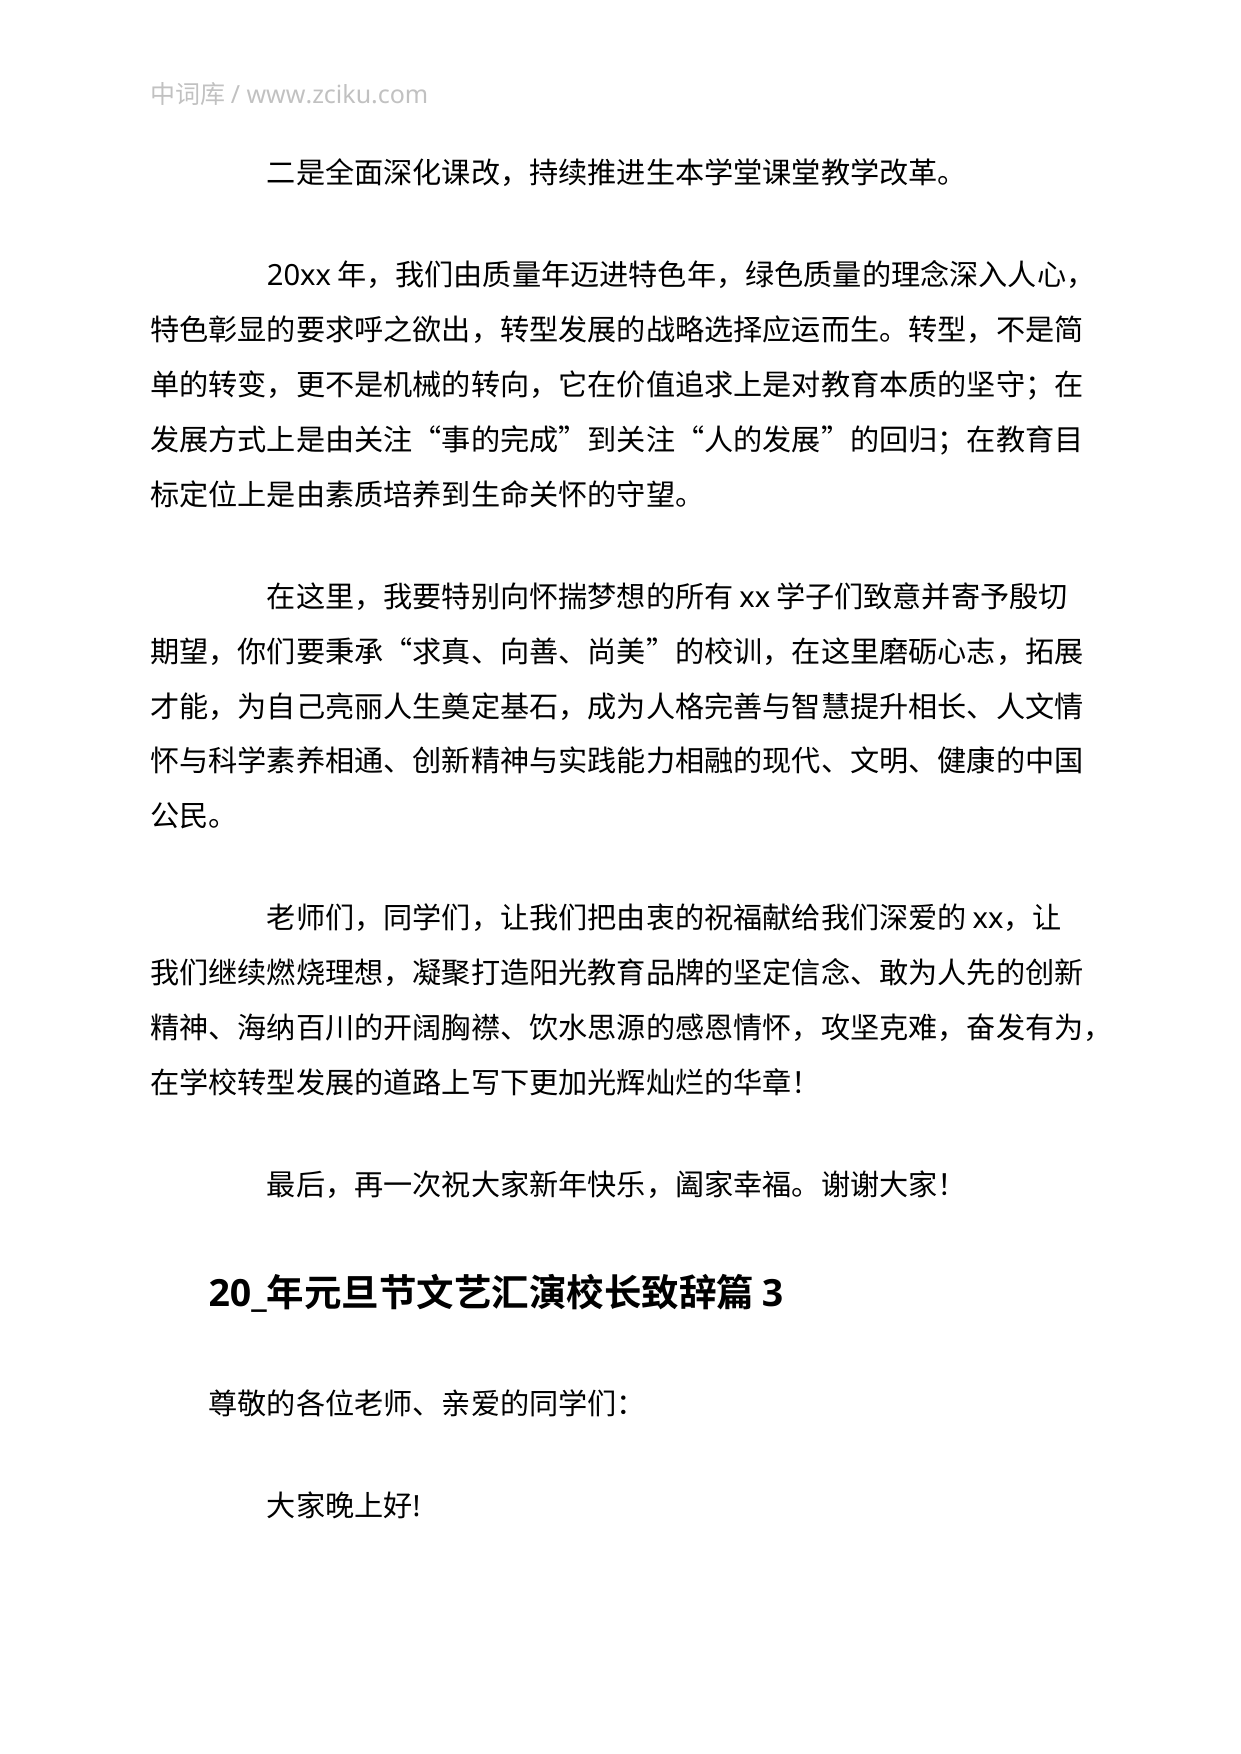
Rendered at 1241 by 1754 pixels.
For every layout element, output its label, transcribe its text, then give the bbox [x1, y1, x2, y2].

text 20xx年，我们由质量年迈进特色年，绿色质量的理念深入人心，特色彰显的要求呼之欲出，转型发展的战略选择应运而生。转型，不是简单的转变，更不是机械的转向，它在价值追求上是对教育本质的坚守；在发展方式上是由关注“事的完成”到关注“人的发展”的回归；在教育目标定位上是由素质培养到生命关怀的守望。 [150, 252, 1090, 514]
text 尊敬的各位老师、亲爱的同学们： [150, 1381, 1090, 1423]
text 20_年元旦节文艺汇演校长致辞篇3 [150, 1263, 1090, 1317]
text 老师们，同学们，让我们把由衷的祝福献给我们深爱的xx，让我们继续燃烧理想，凝聚打造阳光教育品牌的坚定信念、敢为人先的创新精神、海纳百川的开阔胸襟、饮水思源的感恩情怀，攻坚克难，奋发有为，在学校转型发展的道路上写下更加光辉灿烂的华章！ [150, 895, 1090, 1102]
text 大家晚上好! [150, 1482, 1090, 1525]
text 二是全面深化课改，持续推进生本学堂课堂教学改革。 [150, 150, 1090, 192]
text 在这里，我要特别向怀揣梦想的所有xx学子们致意并寄予殷切期望，你们要秉承“求真、向善、尚美”的校训，在这里磨砺心志，拓展才能，为自己亮丽人生奠定基石，成为人格完善与智慧提升相长、人文情怀与科学素养相通、创新精神与实践能力相融的现代、文明、健康的中国公民。 [150, 573, 1090, 835]
text 最后，再一次祝大家新年快乐，阖家幸福。谢谢大家！ [150, 1161, 1090, 1203]
